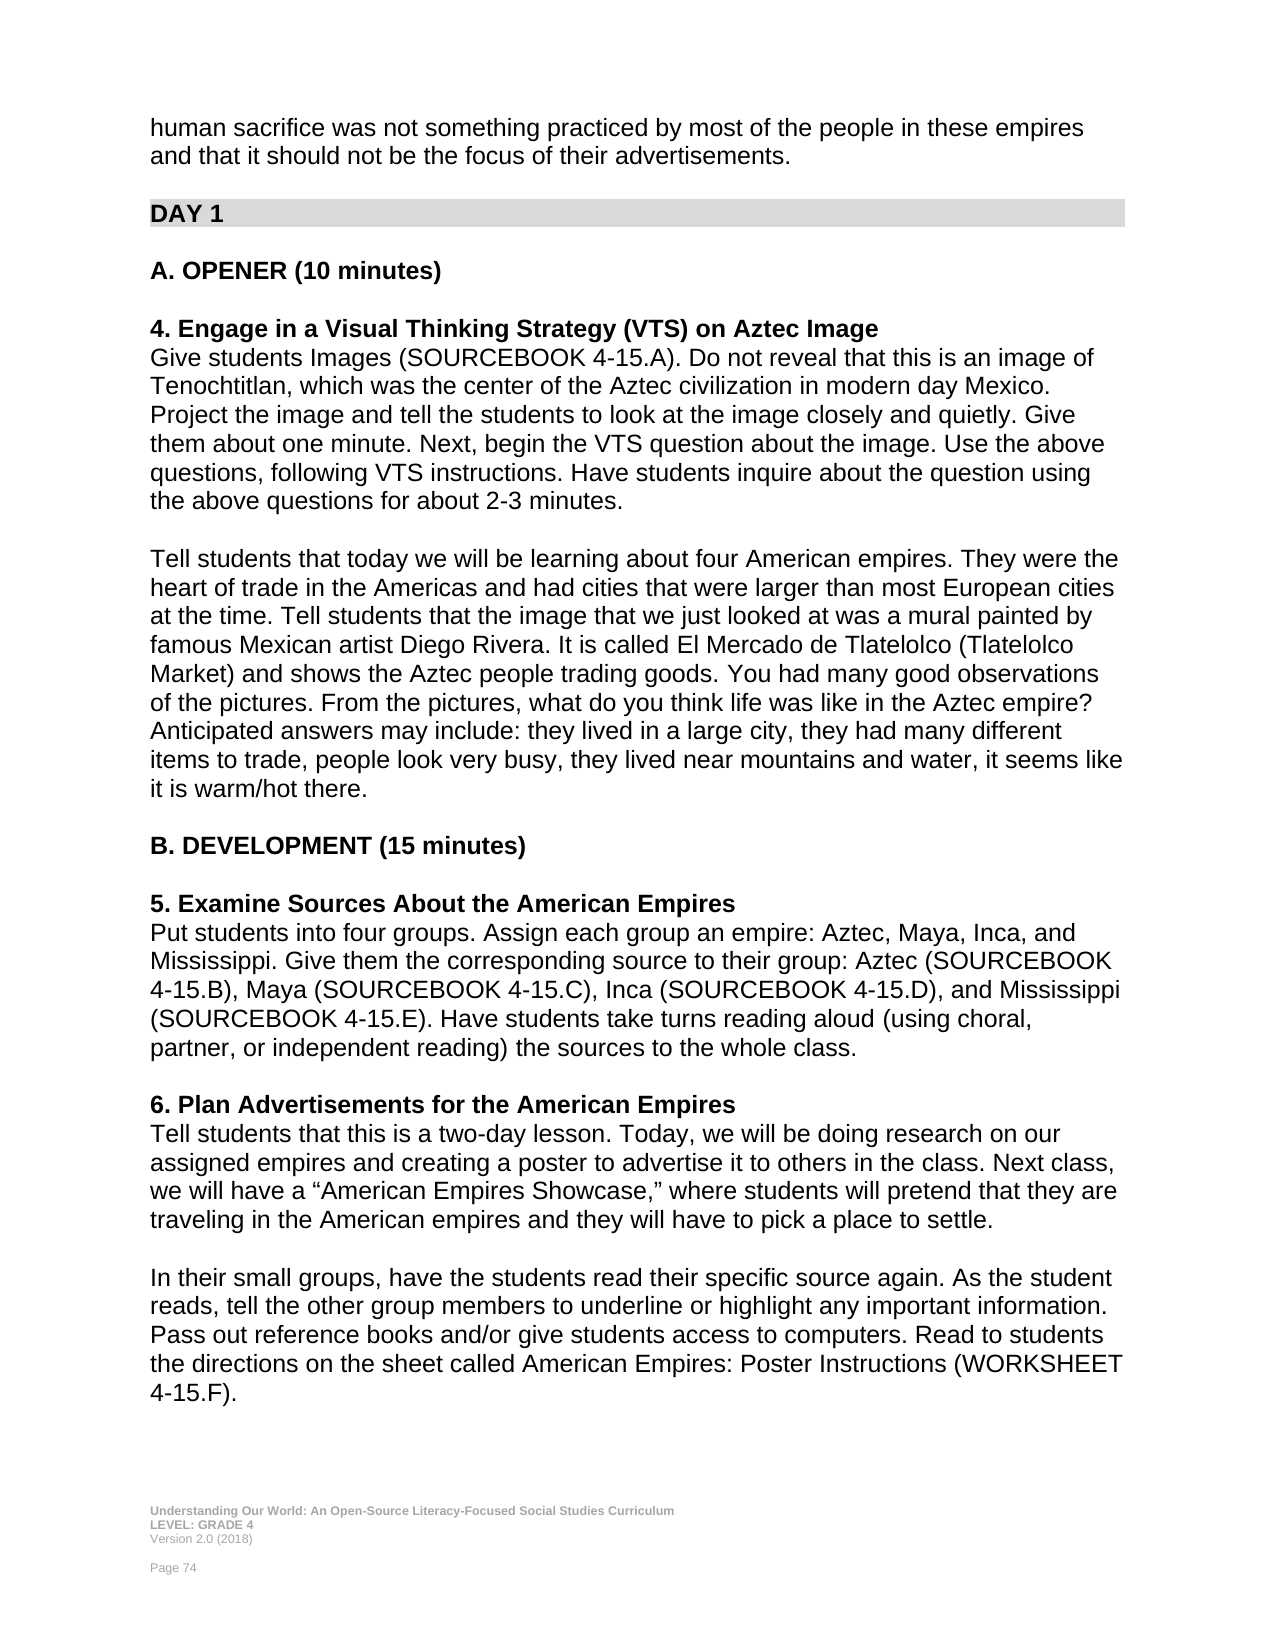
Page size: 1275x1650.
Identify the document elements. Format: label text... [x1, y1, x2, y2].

text Tell students that this is a two-day lesson. Today, we will be doing research on our assigned empires and creating a poster to advertise it to others in the class. Next class, we will have a “American Empires Showcase,” where students will pretend that they are traveling in the American empires and they will have to pick a place to settle. [150, 1119, 1125, 1234]
text A. OPENER (10 minutes) [150, 256, 1125, 285]
text In their small groups, have the students read their specific source again. As the student reads, tell the other group members to underline or highlight any important information. Pass out reference books and/or give students access to computers. Read to students the directions on the sheet called American Empires: Poster Instructions (WORKSHEET 4-15.F). [150, 1262, 1125, 1406]
text DAY 1 [150, 199, 1125, 227]
text Put students into four groups. Assign each group an empire: Aztec, Maya, Inca, and Mississippi. Give them the corresponding source to their group: Aztec (SOURCEBOOK 4-15.B), Maya (SOURCEBOOK 4-15.C), Inca (SOURCEBOOK 4-15.D), and Mississippi (SOURCEBOOK 4-15.E). Have students take turns reading aloud (using choral, partner, or independent reading) the sources to the whole class. [150, 917, 1125, 1061]
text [150, 112, 1125, 170]
text 6. Plan Advertisements for the American Empires [150, 1090, 1125, 1119]
text 4. Engage in a Visual Thinking Strategy (VTS) on Aztec Image [150, 314, 1125, 342]
text B. DEVELOPMENT (15 minutes) [150, 831, 1125, 860]
text Give students Images (SOURCEBOOK 4-15.A). Do not reveal that this is an image of Tenochtitlan, which was the center of the Aztec civilization in modern day Mexico. Project the image and tell the students to look at the image closely and quietly. Give them about one minute. Next, begin the VTS question about the image. Use the above questions, following VTS instructions. Have students inquire about the question using the above questions for about 2-3 minutes. [150, 342, 1125, 515]
text Tell students that today we will be learning about four American empires. They were the heart of trade in the Americas and had cities that were larger than most European cities at the time. Tell students that the image that we just looked at was a mural painted by famous Mexican artist Diego Rivera. It is called El Mercado de Tlatelolco (Tlatelolco Market) and shows the Aztec people trading goods. You had many good observations of the pictures. From the pictures, what do you think life was like in the Aztec empire? Anticipated answers may include: they lived in a large city, they had many different items to trade, people look very busy, they lived near mountains and water, it seems like it is warm/hot there. [150, 544, 1125, 802]
text 5. Examine Sources About the American Empires [150, 889, 1125, 917]
